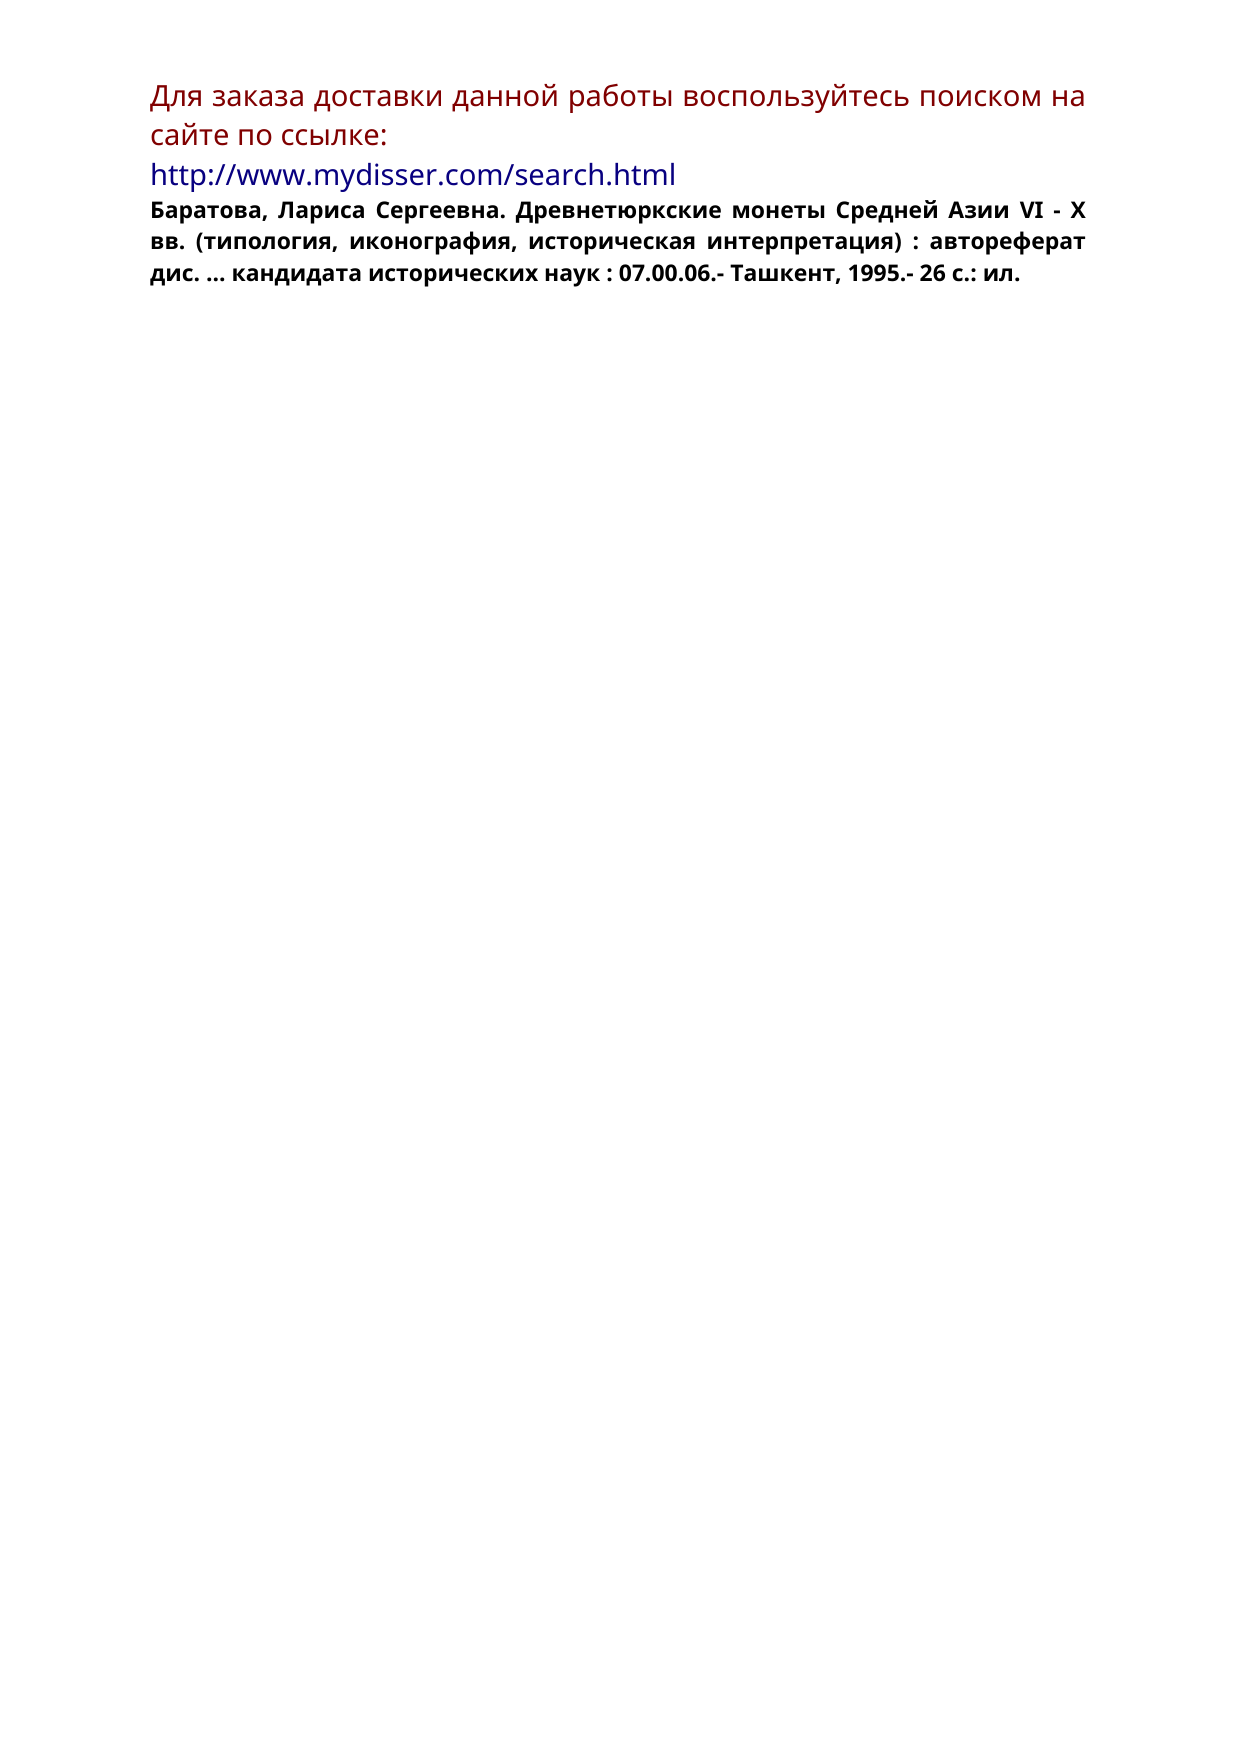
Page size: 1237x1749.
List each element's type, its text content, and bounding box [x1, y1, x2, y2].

text Баратова, Лариса Сергеевна. Древнетюркские монеты Средней Азии VI - X вв. (типология, иконография, историческая интерпретация) : автореферат дис. ... кандидата исторических наук : 07.00.06.- Ташкент, 1995.- 26 с.: ил. [150, 194, 1086, 288]
